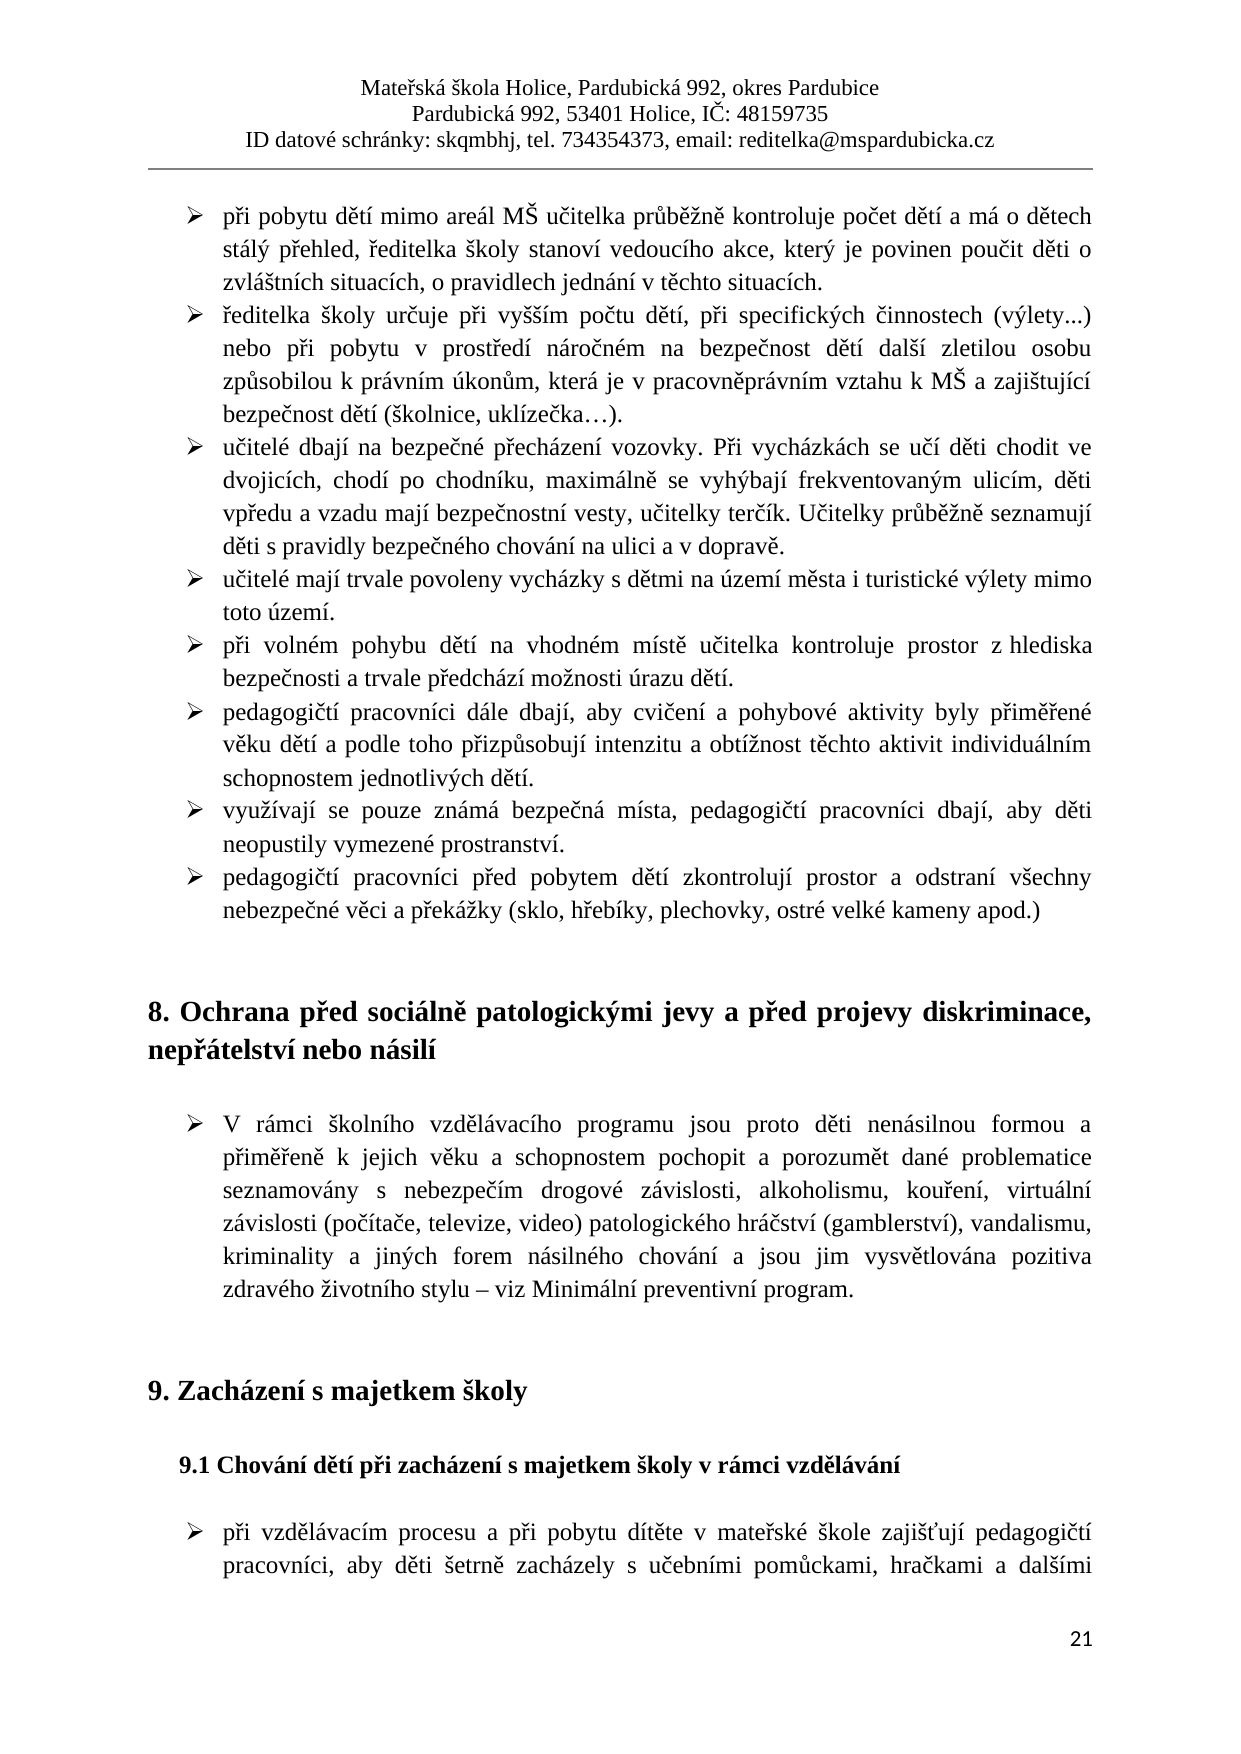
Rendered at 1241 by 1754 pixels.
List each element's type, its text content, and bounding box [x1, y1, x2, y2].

list pedagogičtí pracovníci dále dbají, aby cvičení a pohybové aktivity byly přiměřené věku dětí a podle toho přizpůsobují intenzitu a obtížnost těchto aktivit individuálním schopnostem jednotlivých dětí. [185, 697, 1093, 791]
list při pobytu dětí mimo areál MŠ učitelka průběžně kontroluje počet dětí a má o dětech stálý přehled, ředitelka školy stanoví vedoucího akce, který je povinen poučit děti o zvláštních situacích, o pravidlech jednání v těchto situacích. [185, 201, 1093, 296]
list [185, 1517, 1093, 1578]
text 9.1 Chování dětí při zacházení s majetkem školy v rámci vzdělávání [148, 1451, 1093, 1479]
text 8. Ochrana před sociálně patologickými jevy a před projevy diskriminace, nepřátelství nebo násilí [148, 994, 1093, 1066]
list při volném pohybu dětí na vhodném místě učitelka kontroluje prostor z hlediska bezpečnosti a trvale předchází možnosti úrazu dětí. [185, 631, 1093, 692]
list V rámci školního vzdělávacího programu jsou proto děti nenásilnou formou a přiměřeně k jejich věku a schopnostem pochopit a porozumět dané problematice seznamovány s nebezpečím drogové závislosti, alkoholismu, kouření, virtuální závislosti (počítače, televize, video) patologického hráčství (gamblerství), vandalismu, kriminality a jiných forem násilného chování a jsou jim vysvětlována pozitiva zdravého životního stylu – viz Minimální preventivní program. [185, 1109, 1093, 1303]
list učitelé mají trvale povoleny vycházky s dětmi na území města i turistické výlety mimo toto území. [185, 564, 1093, 626]
list pedagogičtí pracovníci před pobytem dětí zkontrolují prostor a odstraní všechny nebezpečné věci a překážky (sklo, hřebíky, plechovky, ostré velké kameny apod.) [185, 862, 1093, 923]
list učitelé dbají na bezpečné přecházení vozovky. Při vycházkách se učí děti chodit ve dvojicích, chodí po chodníku, maximálně se vyhýbají frekventovaným ulicím, děti vpředu a vzadu mají bezpečnostní vesty, učitelky terčík. Učitelky průběžně seznamují děti s pravidly bezpečného chování na ulici a v dopravě. [185, 432, 1093, 560]
list ředitelka školy určuje při vyšším počtu dětí, při specifických činnostech (výlety...) nebo při pobytu v prostředí náročném na bezpečnost dětí další zletilou osobu způsobilou k právním úkonům, která je v pracovněprávním vztahu k MŠ a zajištující bezpečnost dětí (školnice, uklízečka…). [185, 300, 1093, 428]
text 9. Zacházení s majetkem školy [148, 1373, 1093, 1407]
list využívají se pouze známá bezpečná místa, pedagogičtí pracovníci dbají, aby děti neopustily vymezené prostranství. [185, 796, 1093, 857]
